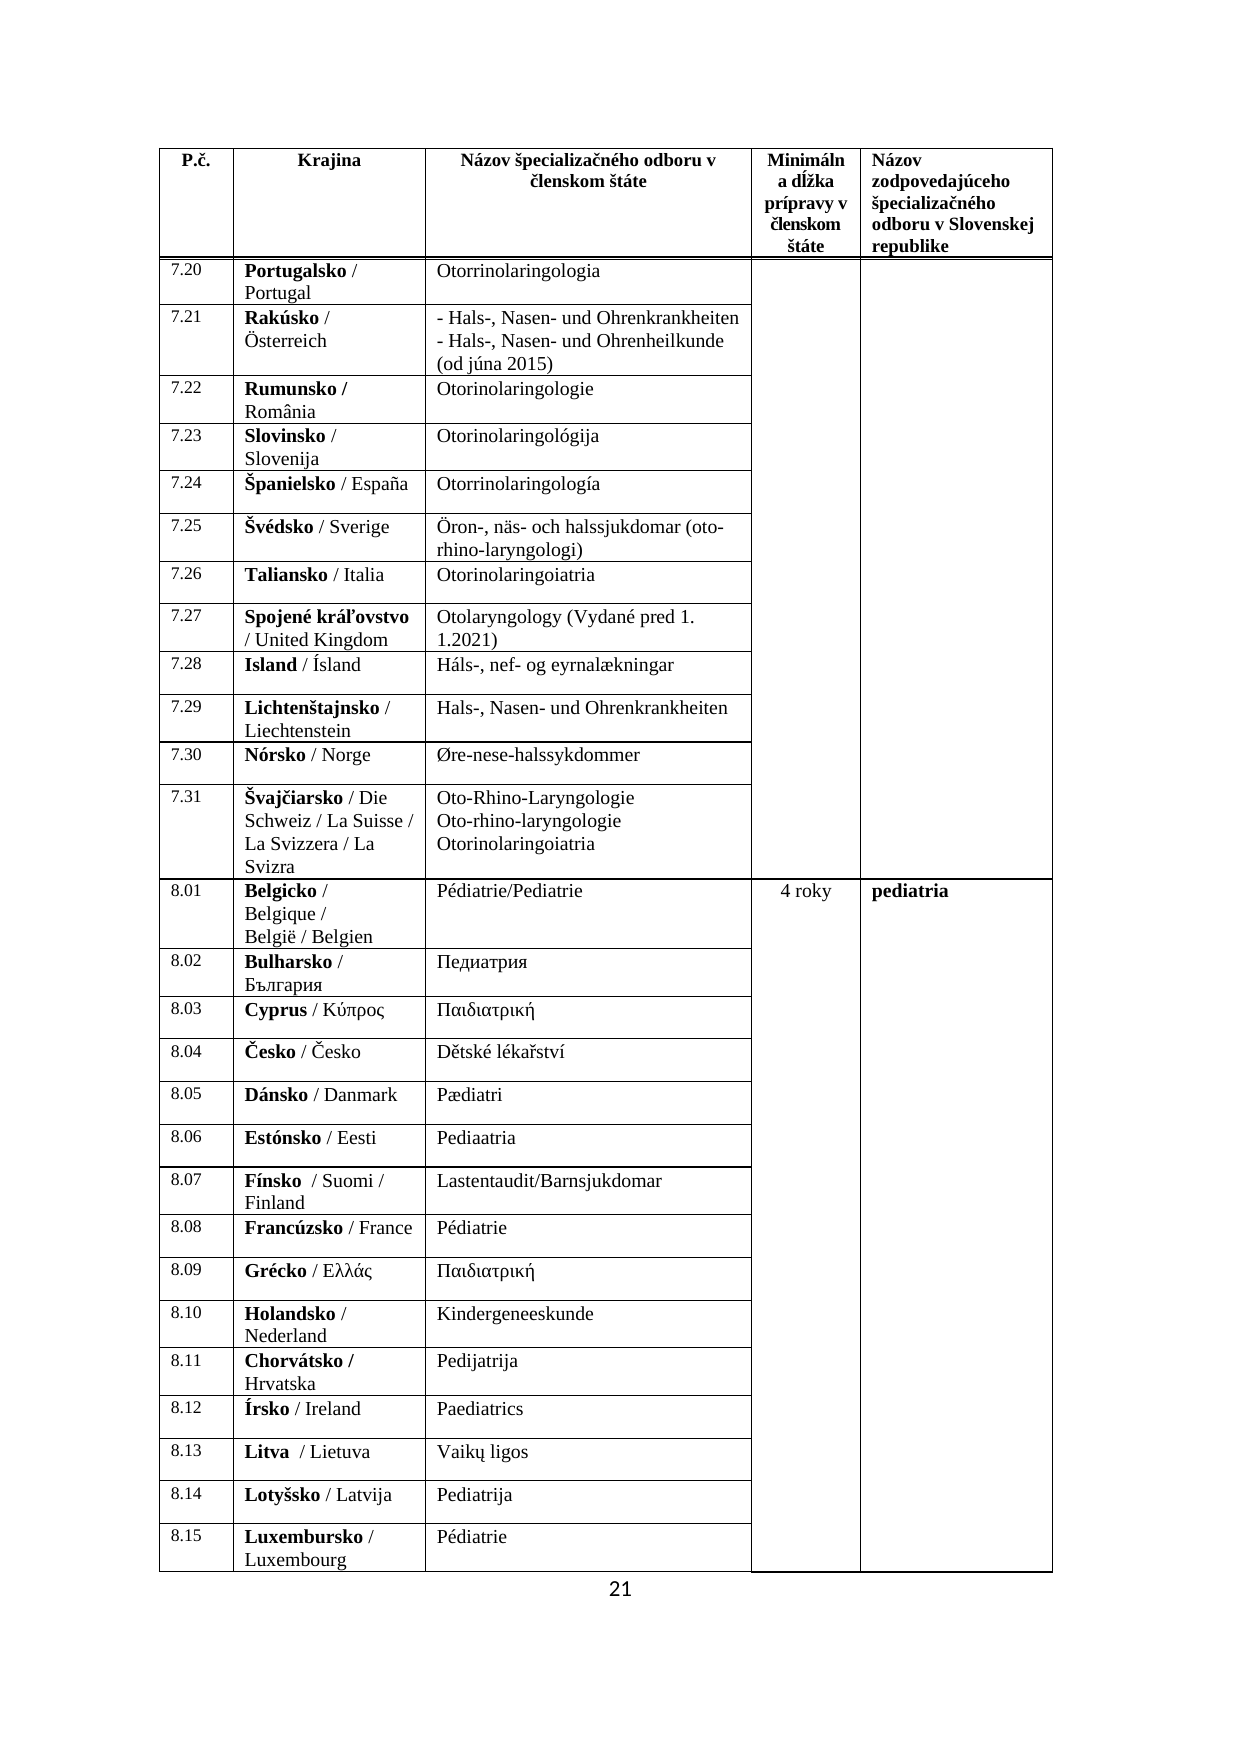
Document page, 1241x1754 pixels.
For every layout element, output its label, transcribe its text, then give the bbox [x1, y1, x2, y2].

table_cell Francúzsko / France [234, 1215, 425, 1257]
table_cell 4 roky [752, 880, 860, 1571]
table_cell Педиатрия [426, 949, 751, 996]
table_cell Pédiatrie [426, 1215, 751, 1257]
table_cell Bulharsko / България [234, 949, 425, 996]
table_cell [160, 1168, 233, 1214]
table_cell Taliansko / Italia [234, 562, 425, 603]
table_cell Portugalsko / Portugal [234, 260, 425, 304]
table_cell Otorinolaringologie [426, 376, 751, 422]
table_cell Cyprus / Κύπρος [234, 997, 425, 1038]
table_header Minimálna dĺžka prípravy v členskom štáte [752, 149, 860, 256]
table_cell øre-nese-halssykdommer [426, 743, 751, 784]
table_cell - Hals-, Nasen- und Ohrenkrankheiten - Hals-, Nasen- und Ohrenheilkunde (od júna 2015) [426, 305, 751, 375]
table_cell [160, 1524, 233, 1571]
table_cell Otorinolaringológija [426, 424, 751, 470]
table_header Krajina [234, 149, 425, 256]
table_cell Luxembursko / Luxembourg [234, 1524, 425, 1571]
table_cell Otorinolaringoiatria [426, 562, 751, 603]
table_cell Otolaryngology (Vydané pred 1. 1.2021) [426, 604, 751, 651]
table_header Názov špecializačného odboru v členskom štáte [426, 149, 751, 256]
table_cell Chorvátsko / Hrvatska [234, 1348, 425, 1395]
table_cell [160, 260, 233, 304]
table_cell [160, 743, 233, 784]
table_cell Lichtenštajnsko / Liechtenstein [234, 695, 425, 741]
table_cell Dětské lékařství [426, 1039, 751, 1081]
table_cell Rakúsko / Österreich [234, 305, 425, 375]
table_cell Slovinsko / Slovenija [234, 424, 425, 470]
table_cell Kindergeneeskunde [426, 1301, 751, 1347]
table_cell [160, 305, 233, 375]
table_cell [160, 1396, 233, 1438]
table_cell Otorrinolaringología [426, 471, 751, 513]
table_cell Rumunsko / România [234, 376, 425, 422]
table_cell Pédiatrie [426, 1524, 751, 1571]
table_cell Grécko / Ελλάς [234, 1258, 425, 1299]
table_cell [160, 1481, 233, 1523]
table_cell Island / Ísland [234, 652, 425, 694]
table_cell [160, 1082, 233, 1124]
table_cell Švédsko / Sverige [234, 514, 425, 561]
table_cell Pédiatrie/Pediatrie [426, 880, 751, 948]
table_cell [160, 997, 233, 1038]
table_cell Litva / Lietuva [234, 1439, 425, 1480]
table_header P.č. [160, 149, 233, 256]
table_cell Dánsko / Danmark [234, 1082, 425, 1124]
table_cell Παιδιατρική [426, 1258, 751, 1299]
table_cell [160, 1039, 233, 1081]
table_cell Pædiatri [426, 1082, 751, 1124]
table_cell Háls-, nef- og eyrnalækningar [426, 652, 751, 694]
table_cell Otorrinolaringologia [426, 260, 751, 304]
table_cell Fínsko / Suomi / Finland [234, 1168, 425, 1214]
table_cell Pediaatria [426, 1125, 751, 1166]
table_cell Spojené kráľovstvo / United Kingdom [234, 604, 425, 651]
table_cell Oto-Rhino-Laryngologie Oto-rhino-laryngologie Otorinolaringoiatria [426, 785, 751, 877]
table_cell Παιδιατρική [426, 997, 751, 1038]
table_cell Nórsko / Norge [234, 743, 425, 784]
table_cell Švajčiarsko / Die Schweiz / La Suisse / La Svizzera / La Svizra [234, 785, 425, 877]
table_cell pediatria [861, 880, 1052, 1571]
table_cell [160, 1258, 233, 1299]
table_cell Lotyšsko / Latvija [234, 1481, 425, 1523]
table_cell Öron-, näs- och halssjukdomar (oto-rhino-laryngologi) [426, 514, 751, 561]
table_cell [160, 1439, 233, 1480]
table_cell Paediatrics [426, 1396, 751, 1438]
table_cell Pedijatrija [426, 1348, 751, 1395]
table_cell [160, 1301, 233, 1347]
table_cell [160, 514, 233, 561]
table_header Názov zodpovedajúceho špecializačného odboru v Slovenskej republike [861, 149, 1052, 256]
table_cell [160, 562, 233, 603]
table_cell [160, 1125, 233, 1166]
table_cell [160, 949, 233, 996]
table_cell [160, 604, 233, 651]
table_cell Holandsko / Nederland [234, 1301, 425, 1347]
table_cell Česko / Česko [234, 1039, 425, 1081]
table_cell Belgicko / Belgique / België / Belgien [234, 880, 425, 948]
table_cell Hals-, Nasen- und Ohrenkrankheiten [426, 695, 751, 741]
table_cell Španielsko / España [234, 471, 425, 513]
table_cell Vaikų ligos [426, 1439, 751, 1480]
table_cell Estónsko / Eesti [234, 1125, 425, 1166]
table_cell [160, 376, 233, 422]
table_cell [160, 880, 233, 948]
table_cell [160, 695, 233, 741]
table_cell Pediatrija [426, 1481, 751, 1523]
table_cell [160, 652, 233, 694]
table_cell Írsko / Ireland [234, 1396, 425, 1438]
table_cell Lastentaudit/Barnsjukdomar [426, 1168, 751, 1214]
table_cell [160, 424, 233, 470]
table_cell [160, 785, 233, 877]
table_cell [160, 471, 233, 513]
table_cell [160, 1348, 233, 1395]
table_cell [160, 1215, 233, 1257]
